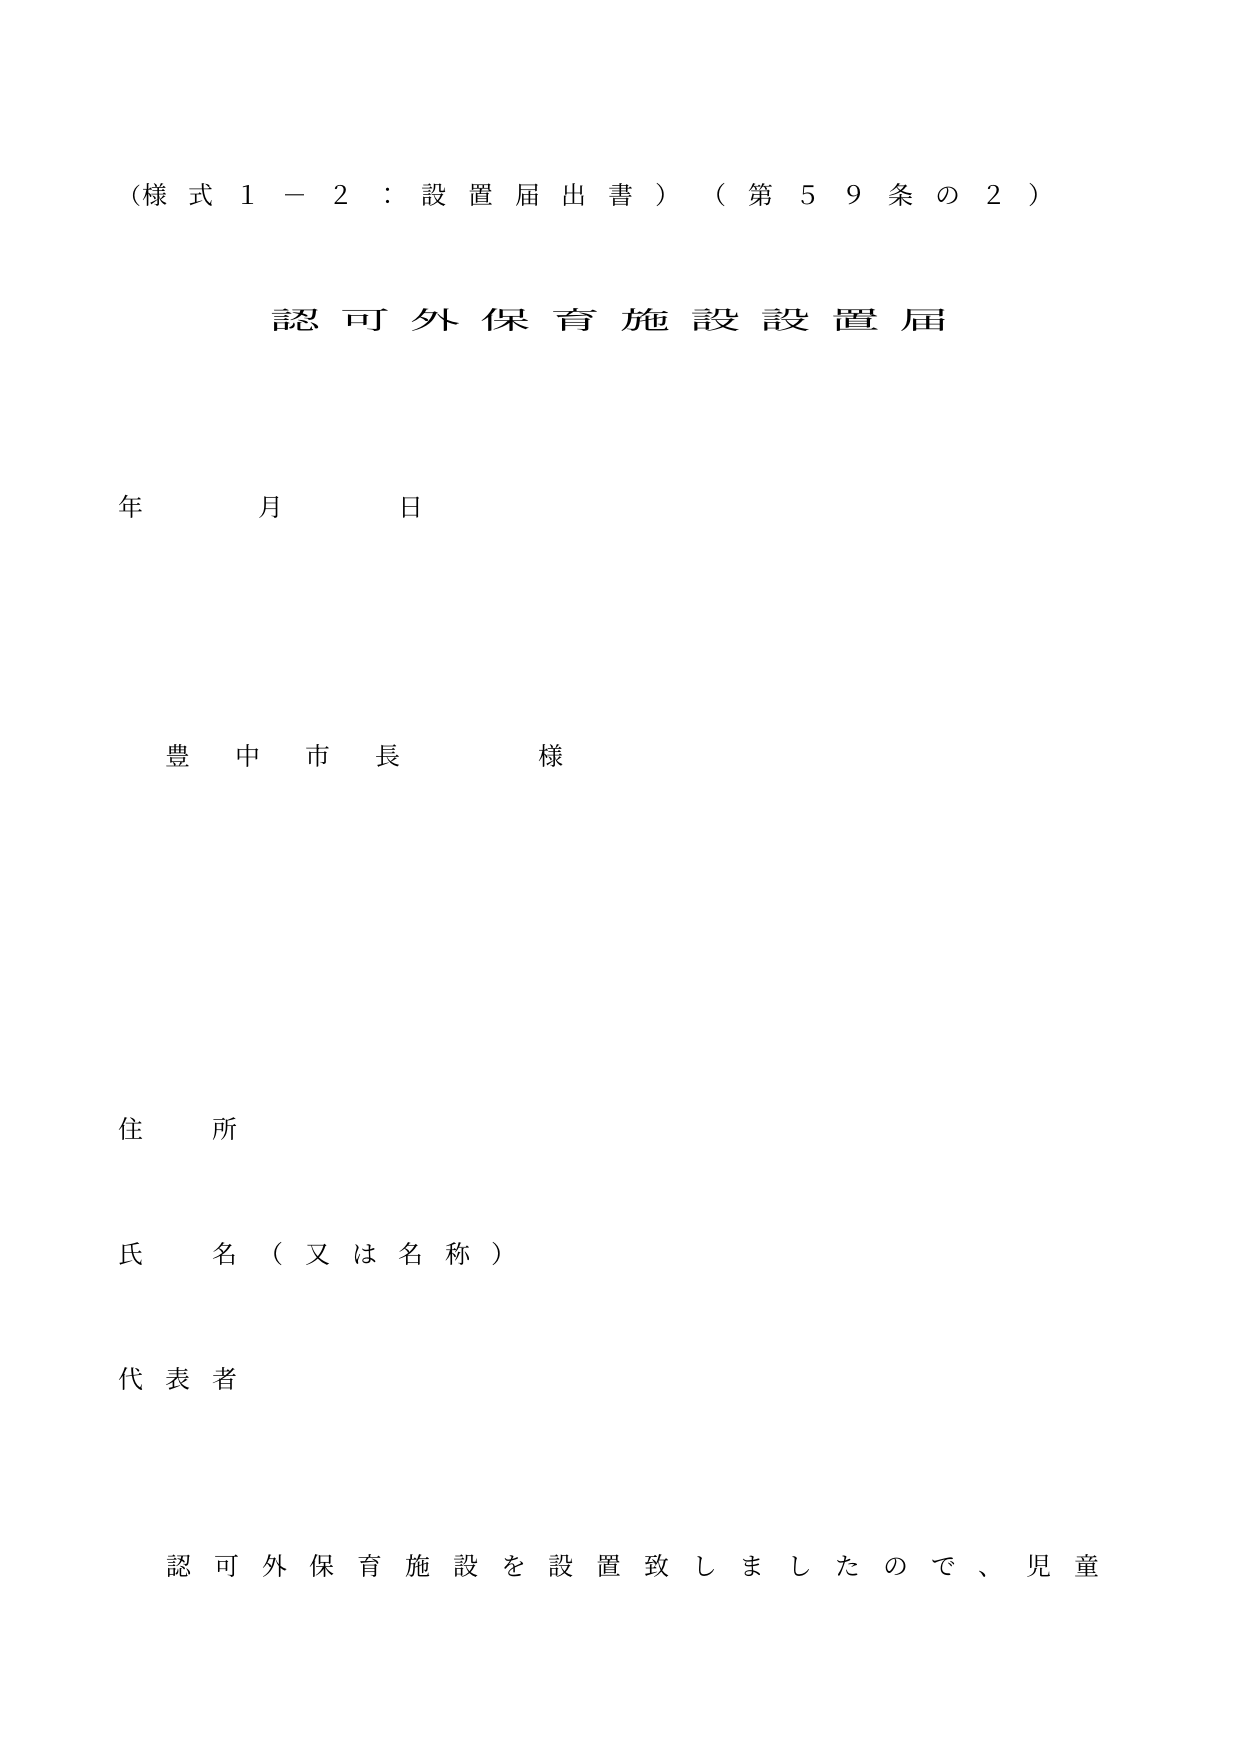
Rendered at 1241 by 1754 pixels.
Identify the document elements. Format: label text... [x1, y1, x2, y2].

text 認可外保育施設設置届 [118, 287, 1122, 349]
text 代表者 [118, 1284, 1122, 1408]
text （様式１－２：設置届出書）（第５９条の２） [118, 163, 1122, 225]
text 住 所 [118, 1035, 1122, 1159]
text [118, 1533, 1122, 1595]
text 豊 中 市 長 様 [118, 723, 1122, 786]
text 氏 名（又は名称） [118, 1159, 1122, 1284]
text 年 月 日 [118, 412, 1122, 536]
